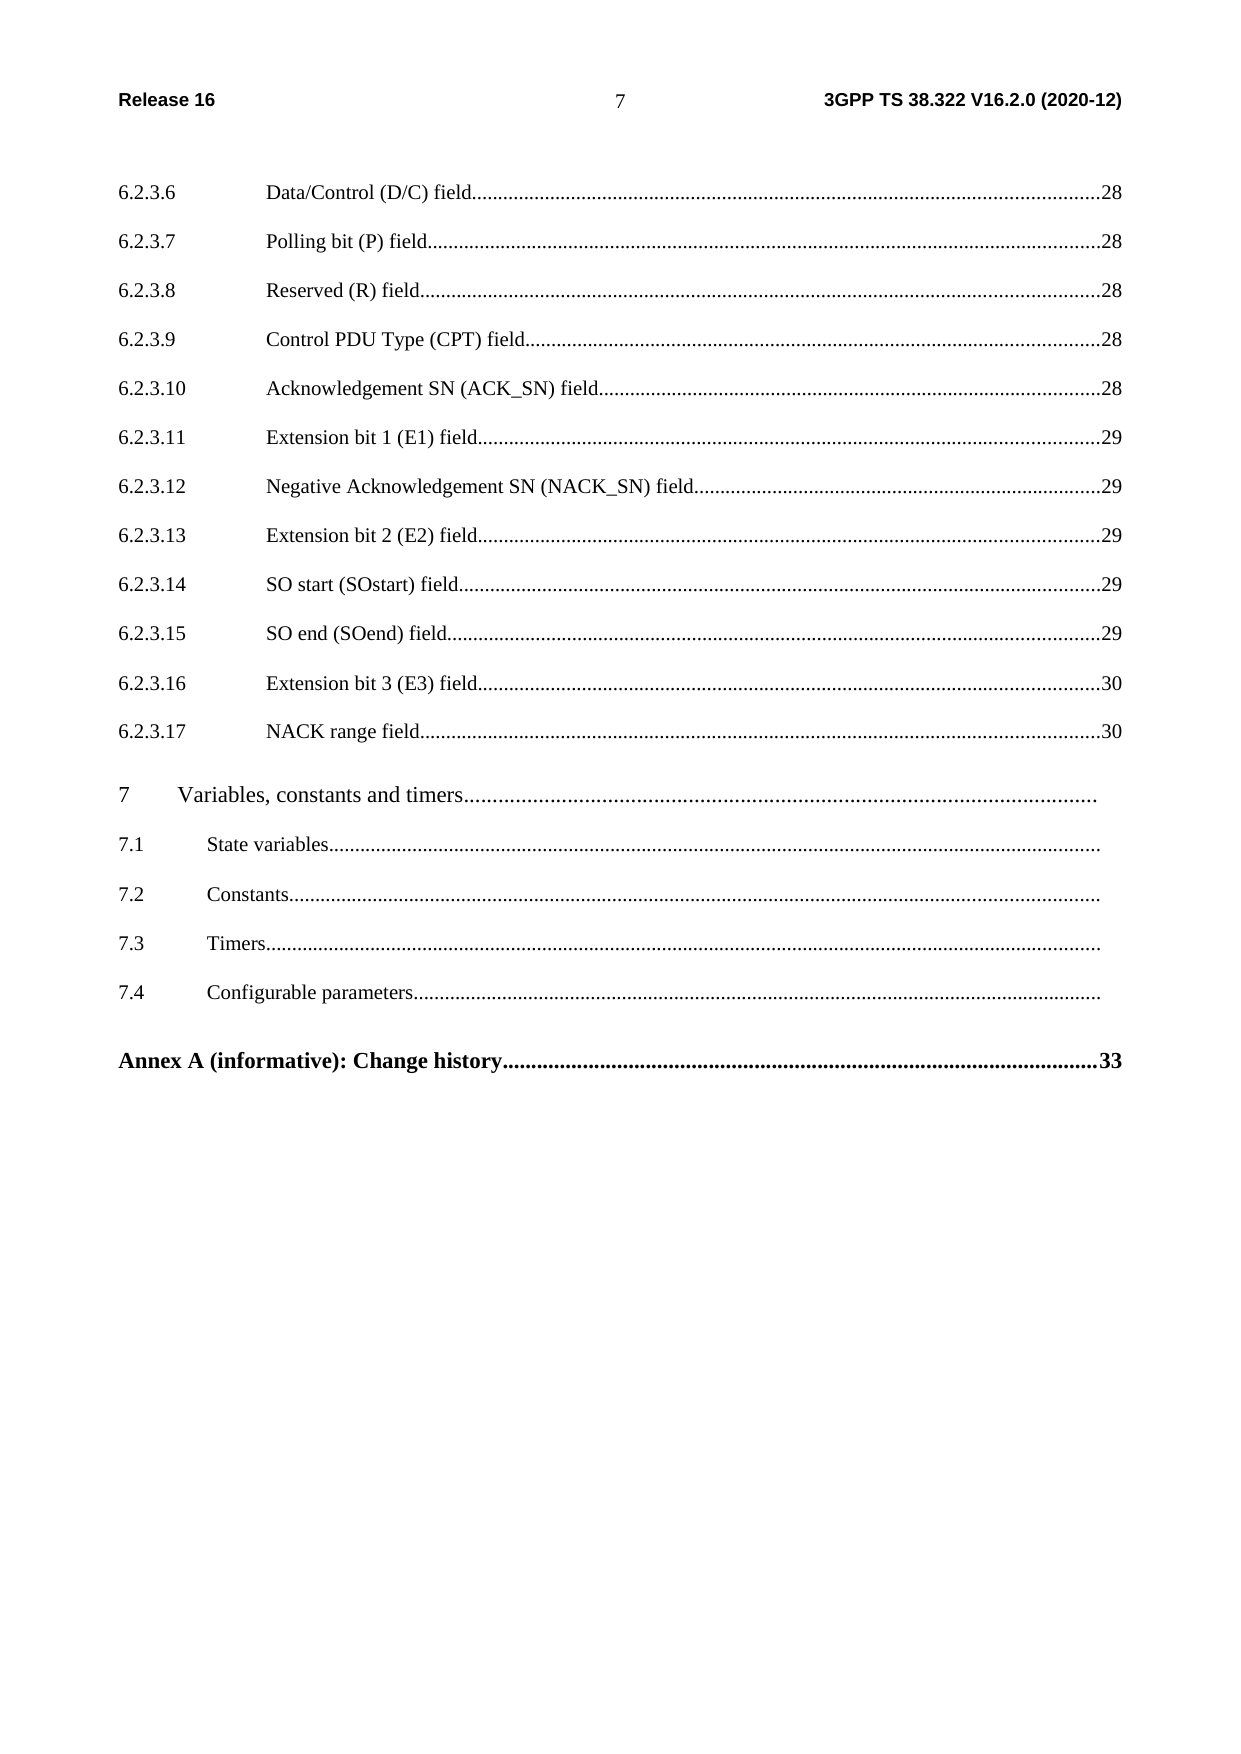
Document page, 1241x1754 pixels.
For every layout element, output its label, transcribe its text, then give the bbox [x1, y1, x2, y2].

text Annex A (informative): Change history 33 [118, 1047, 1122, 1074]
text 6.2.3.17 NACK range field 30 [118, 719, 1122, 743]
text 6.2.3.15 SO end (SOend) field 29 [118, 621, 1122, 645]
text 7 Variables, constants and timers 30 [118, 781, 1078, 807]
text 7.4 Configurable parameters 32 [118, 979, 1078, 1004]
text 7.3 Timers 32 [118, 931, 1078, 954]
text 6.2.3.11 Extension bit 1 (E1) field 29 [118, 425, 1122, 449]
text 6.2.3.13 Extension bit 2 (E2) field 29 [118, 523, 1122, 547]
text 6.2.3.9 Control PDU Type (CPT) field 28 [118, 327, 1122, 351]
text 7.2 Constants 32 [118, 881, 1078, 906]
text 6.2.3.12 Negative Acknowledgement SN (NACK_SN) field 29 [118, 474, 1122, 498]
text 6.2.3.16 Extension bit 3 (E3) field 30 [118, 670, 1122, 694]
text 6.2.3.6 Data/Control (D/C) field 28 [118, 180, 1122, 204]
text 7.1 State variables 30 [118, 832, 1078, 856]
text 6.2.3.7 Polling bit (P) field 28 [118, 229, 1122, 253]
text 6.2.3.8 Reserved (R) field 28 [118, 278, 1122, 302]
text 6.2.3.10 Acknowledgement SN (ACK_SN) field 28 [118, 376, 1122, 400]
text 6.2.3.14 SO start (SOstart) field 29 [118, 572, 1122, 596]
